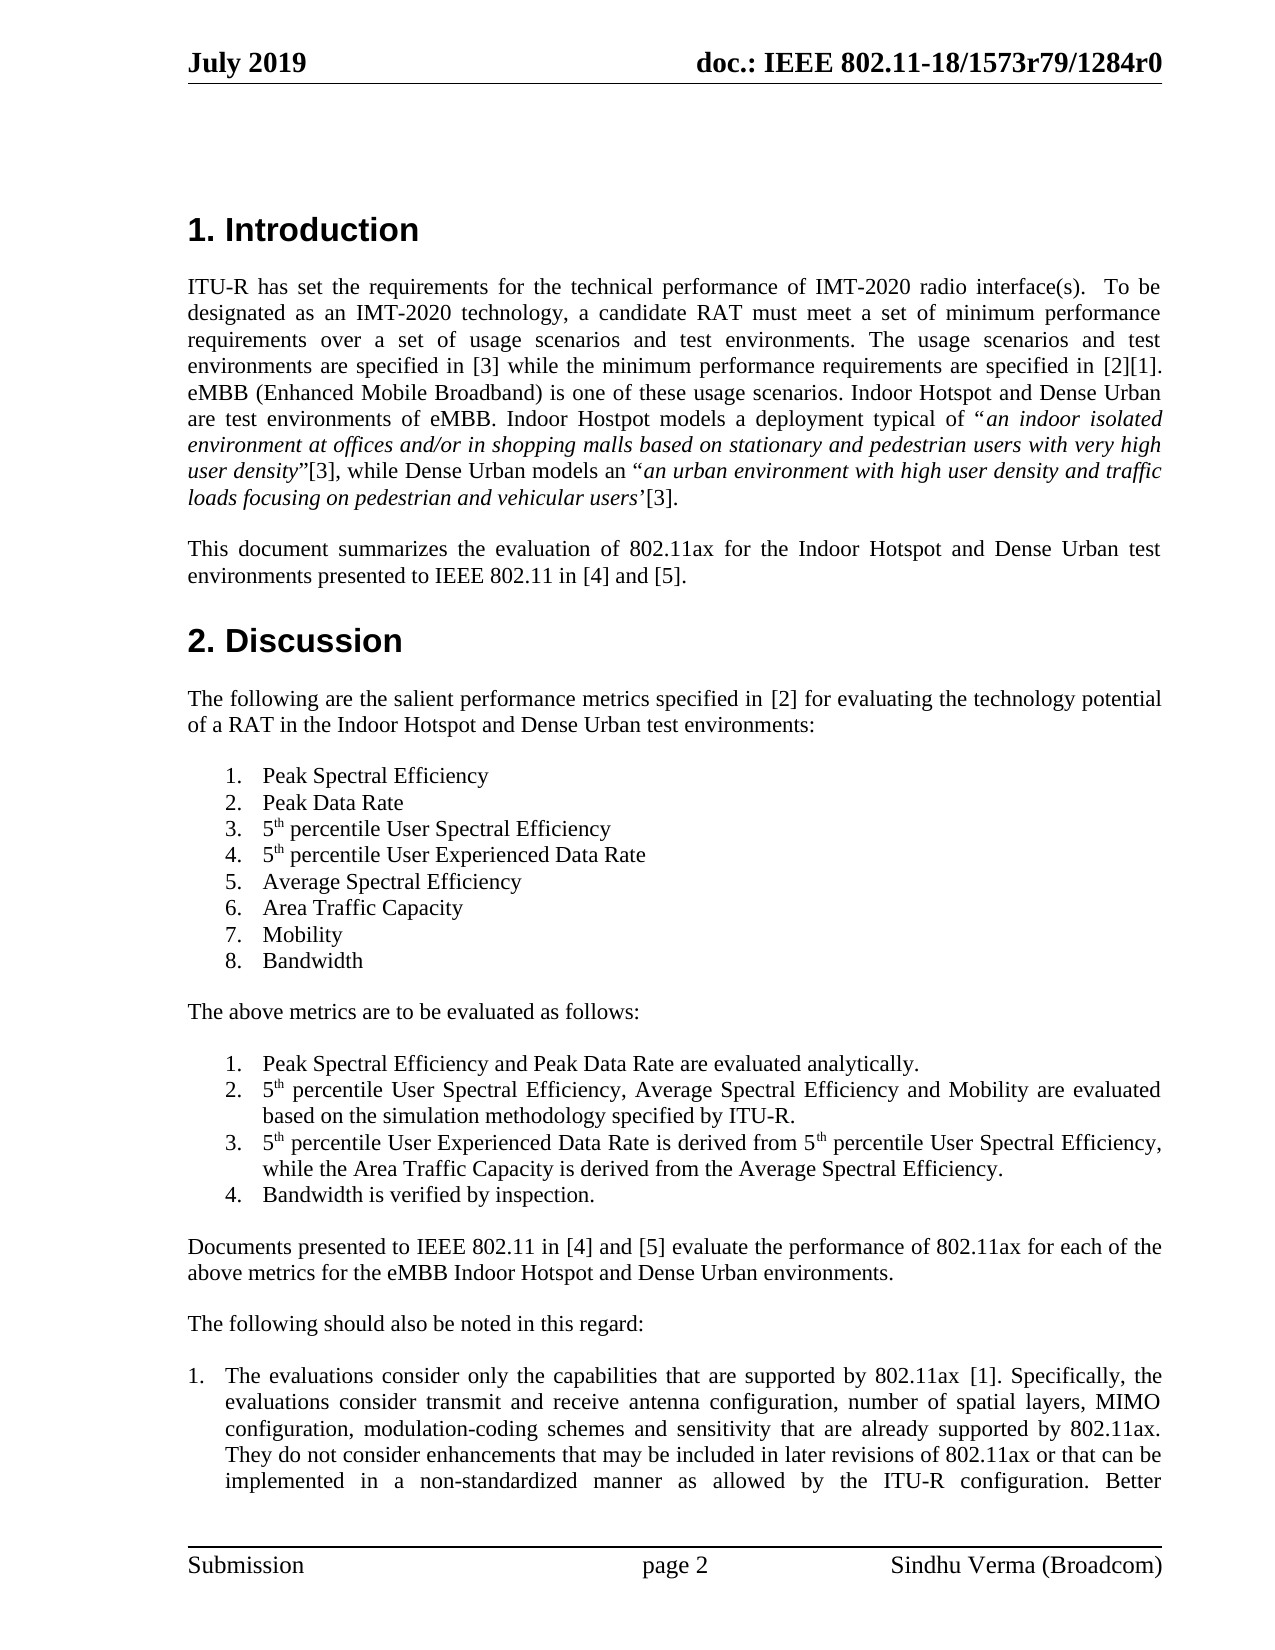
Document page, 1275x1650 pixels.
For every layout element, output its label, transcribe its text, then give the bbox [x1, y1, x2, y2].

text Documents presented to IEEE 802.11 in [4] and [5] evaluate the performance of 802.11ax for each of the above metrics for the eMBB Indoor Hotspot and Dense Urban environments. [187, 1233, 1162, 1286]
list Peak Spectral Efficiency [225, 762, 1162, 789]
subtitle Introduction [187, 210, 1162, 248]
text ITU-R has set the requirements for the technical performance of IMT-2020 radio interface(s). To be designated as an IMT-2020 technology, a candidate RAT must meet a set of minimum performance requirements over a set of usage scenarios and test environments. The usage scenarios and test environments are specified in [3] while the minimum performance requirements are specified in [2]. eMBB (Enhanced Mobile Broadband) is one of these usage scenarios. Indoor Hotspot and Dense Urban are test environments of eMBB. Indoor Hostpot models a deployment typical of “an indoor isolated environment at offices and/or in shopping malls based on stationary and pedestrian users with very high user density”[3], while Dense Urban models an “an urban environment with high user density and traffic loads focusing on pedestrian and vehicular users’[3]. [187, 273, 1162, 510]
subtitle Discussion [187, 621, 1162, 660]
list Bandwidth [225, 947, 1162, 973]
text This document summarizes the evaluation of 802.11ax for the Indoor Hotspot and Dense Urban test environments presented to IEEE 802.11 in [4] and [5]. [187, 535, 1162, 588]
list Mobility [225, 921, 1162, 947]
text The following should also be noted in this regard: [187, 1311, 1162, 1337]
list 5th percentile User Spectral Efficiency [225, 815, 1162, 842]
list Peak Spectral Efficiency and Peak Data Rate are evaluated analytically. [225, 1050, 1162, 1076]
list Peak Data Rate [225, 789, 1162, 815]
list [187, 1362, 1162, 1494]
list Average Spectral Efficiency [225, 868, 1162, 894]
list 5th percentile User Experienced Data Rate is derived from 5th percentile User Spectral Efficiency, while the Area Traffic Capacity is derived from the Average Spectral Efficiency. [225, 1129, 1162, 1181]
list 5th percentile User Spectral Efficiency, Average Spectral Efficiency and Mobility are evaluated based on the simulation methodology specified by ITU-R. [225, 1076, 1162, 1129]
list Bandwidth is verified by inspection. [225, 1181, 1162, 1208]
text The following are the salient performance metrics specified in [2] for evaluating the technology potential of a RAT in the Indoor Hotspot and Dense Urban test environments: [187, 685, 1162, 737]
list 5th percentile User Experienced Data Rate [225, 842, 1162, 868]
text The above metrics are to be evaluated as follows: [187, 998, 1162, 1025]
list Area Traffic Capacity [225, 894, 1162, 921]
